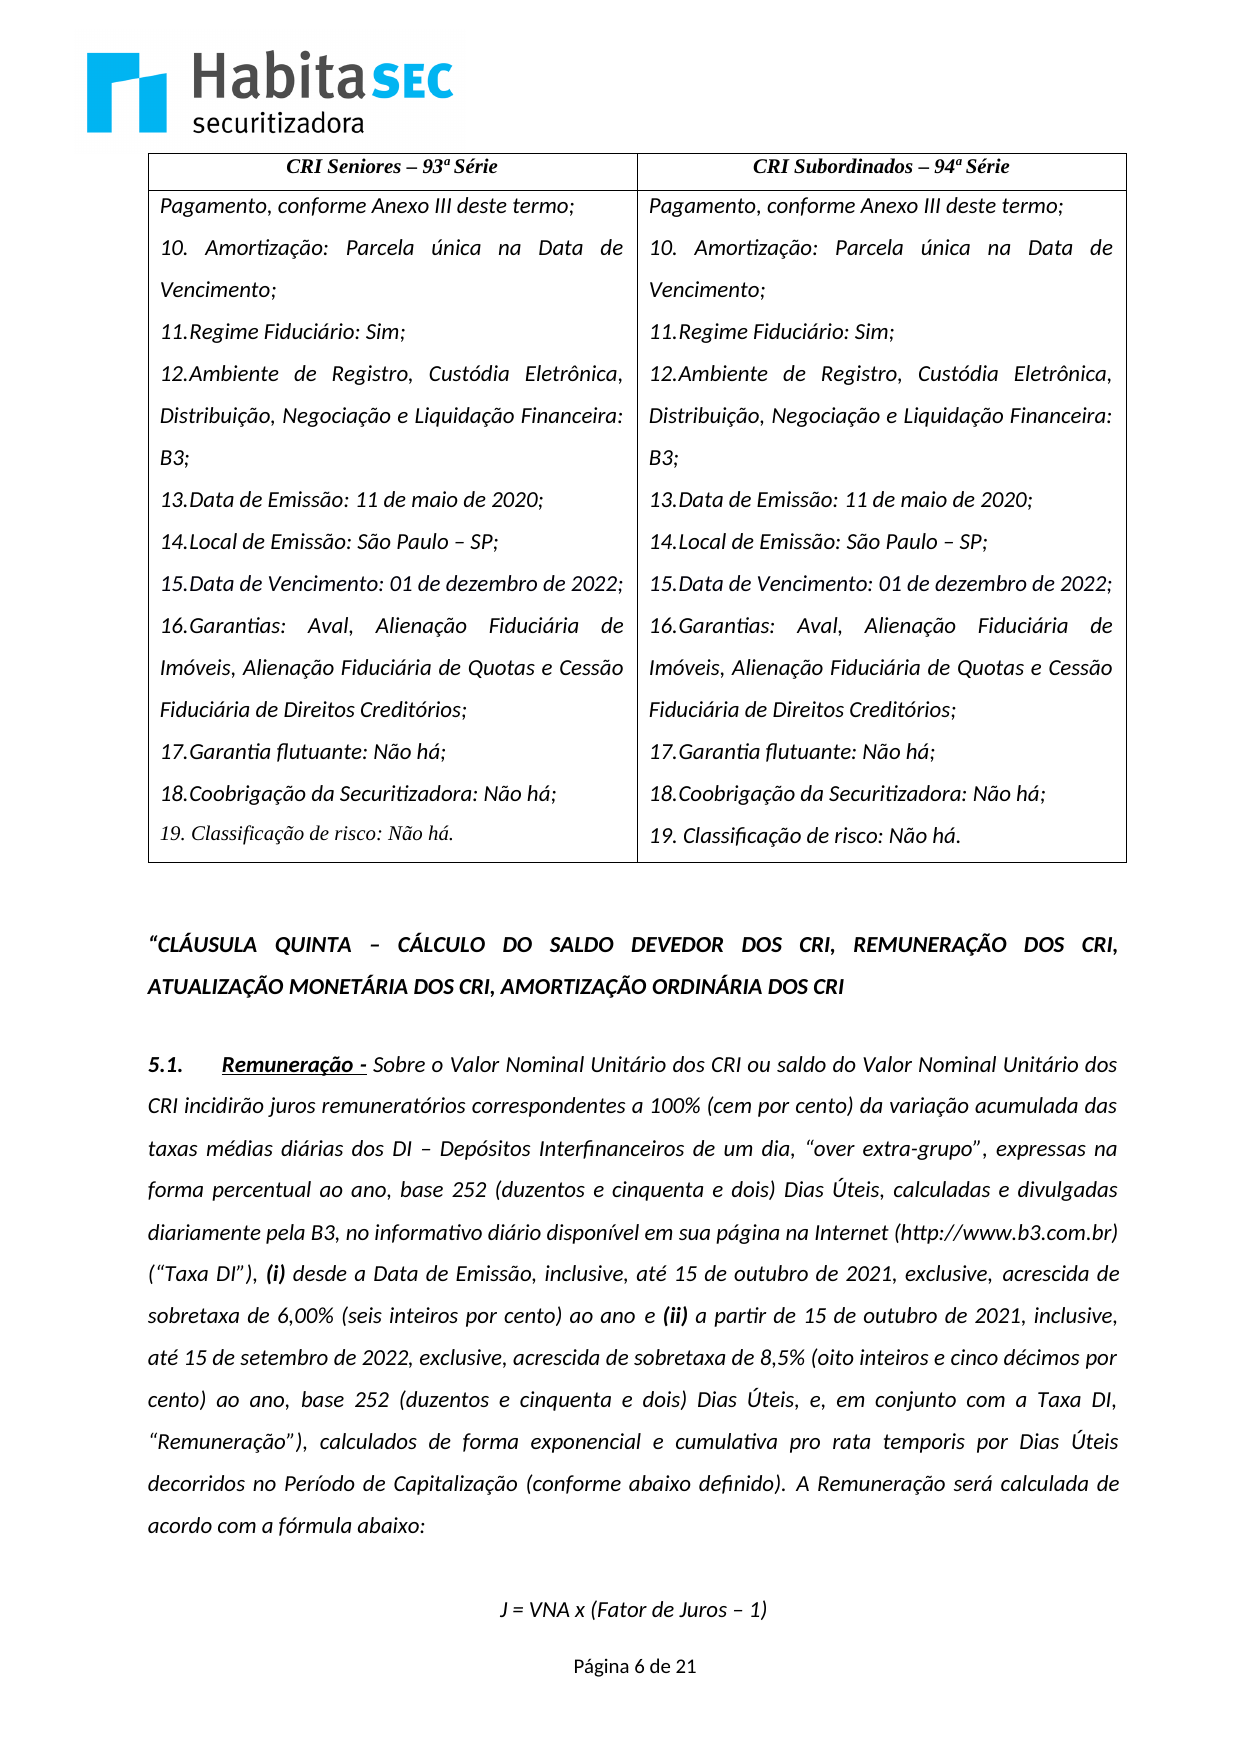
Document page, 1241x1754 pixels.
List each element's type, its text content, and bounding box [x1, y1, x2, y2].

table_header CRI Seniores – 93ª Série [149, 154, 637, 190]
table_header CRI Subordinados – 94ª Série [638, 154, 1126, 190]
picture [73, 29, 467, 154]
subtitle “CLÁUSULA QUINTA – CÁLCULO DO SALDO DEVEDOR DOS CRI, REMUNERAÇÃO DOS CRI, ATUALIZAÇÃO MONETÁRIA DOS CRI, AMORTIZAÇÃO ORDINÁRIA DOS CRI [148, 930, 1122, 1000]
list Remuneração - Sobre o Valor Nominal Unitário dos CRI ou saldo do Valor Nominal Unitário dos CRI incidirão juros remuneratórios correspondentes a 100% (cem por cento) da variação acumulada das taxas médias diárias dos DI – Depósitos Interfinanceiros de um dia, “over extra-grupo”, expressas na forma percentual ao ano, base 252 (duzentos e cinquenta e dois) Dias Úteis, calculadas e divulgadas diariamente pela B3, no informativo diário disponível em sua página na Internet (http://www.b3.com.br) (“Taxa DI”), (i) desde a Data de Emissão, inclusive, até 15 de outubro de 2021, exclusive, acrescida de sobretaxa de 6,00% (seis inteiros por cento) ao ano e (ii) a partir de 15 de outubro de 2021, inclusive, até 15 de setembro de 2022, exclusive, acrescida de sobretaxa de 8,5% (oito inteiros e cinco décimos por cento) ao ano, base 252 (duzentos e cinquenta e dois) Dias Úteis, e, em conjunto com a Taxa DI, “Remuneração”), calculados de forma exponencial e cumulativa pro rata temporis por Dias Úteis decorridos no Período de Capitalização (conforme abaixo definido). A Remuneração será calculada de acordo com a fórmula abaixo: [148, 1050, 1122, 1539]
text J = VNA x (Fator de Juros – 1) [148, 1595, 1122, 1623]
